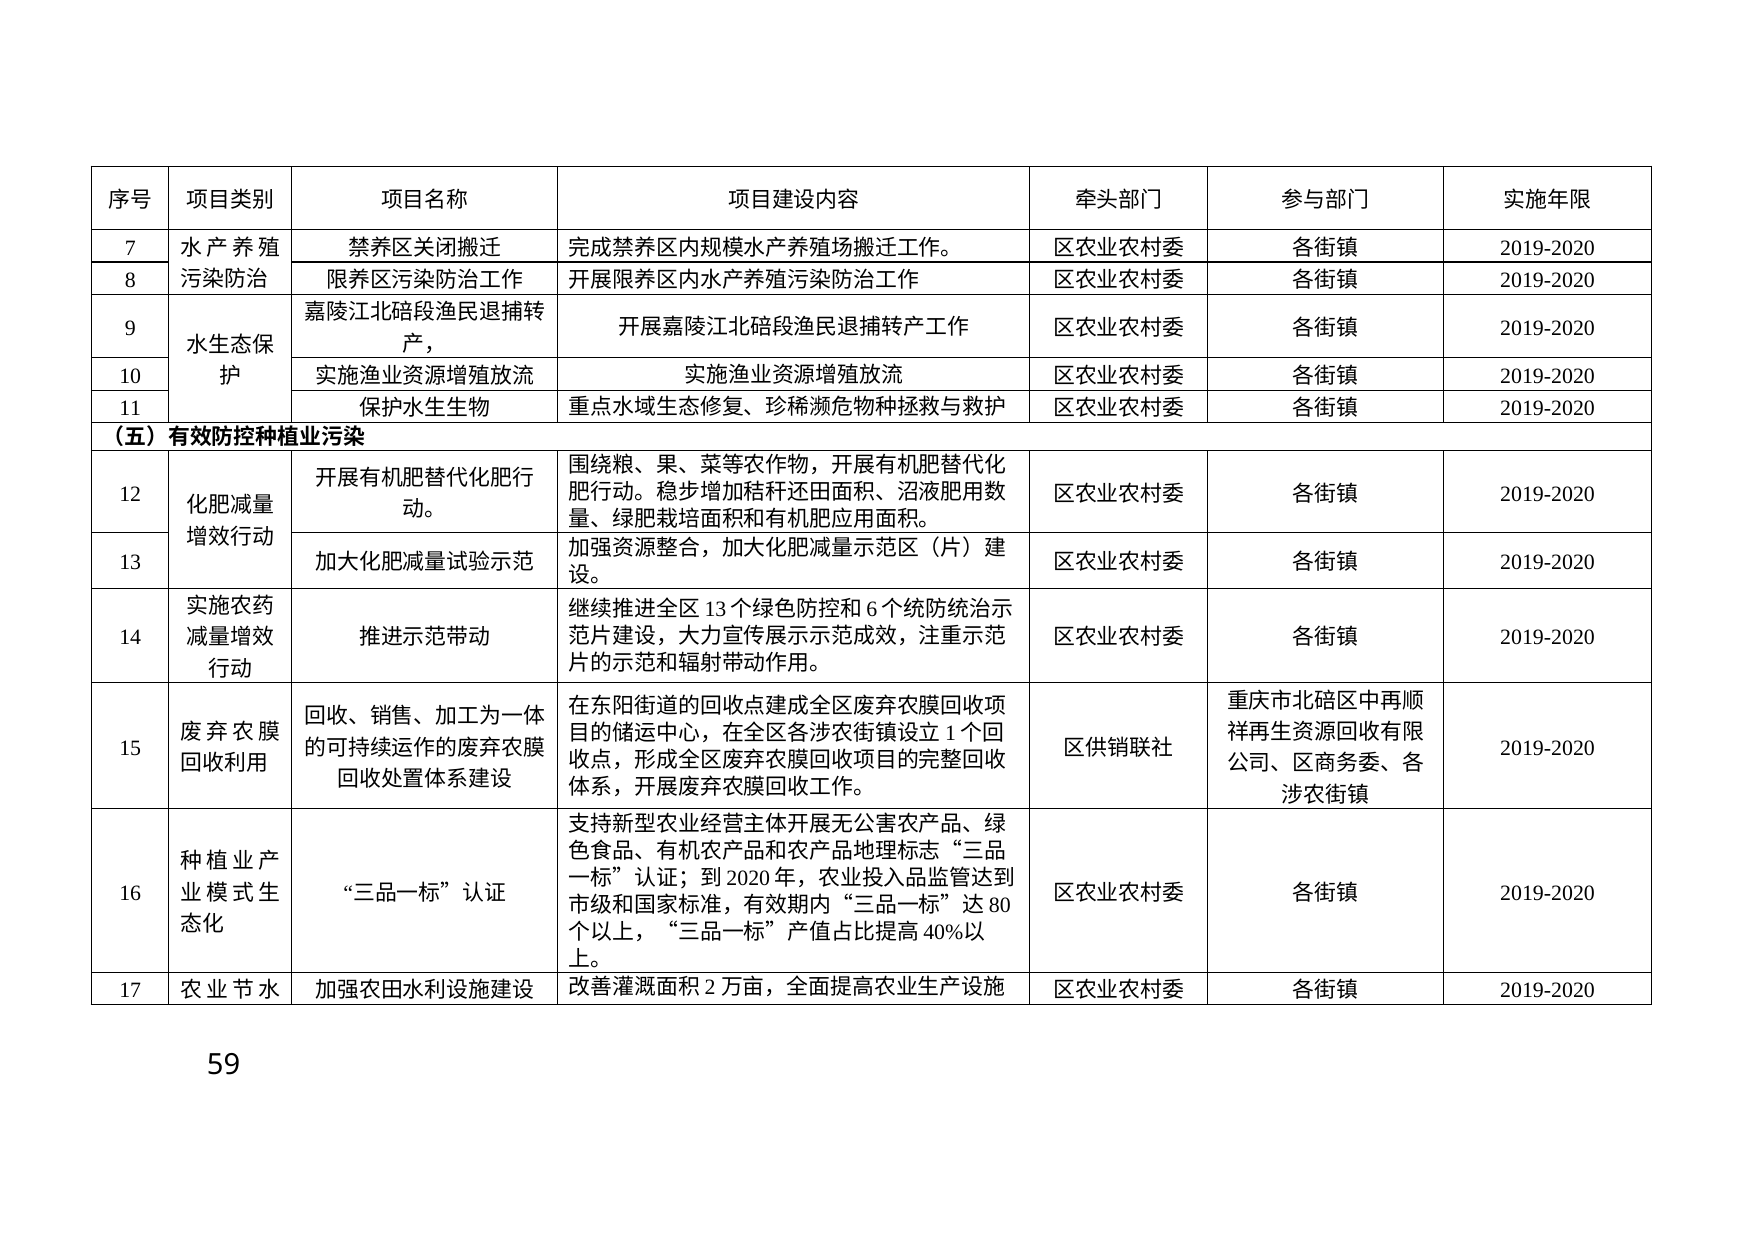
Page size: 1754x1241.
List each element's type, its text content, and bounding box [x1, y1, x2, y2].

table_cell 各街镇 [1208, 809, 1443, 972]
table_cell 16 [92, 809, 168, 972]
table_cell 限养区污染防治工作 [292, 263, 557, 294]
table_cell 各街镇 [1208, 391, 1443, 422]
table_cell 17 [92, 973, 168, 1004]
table_header 序号 [92, 167, 168, 229]
table_cell 2019-2020 [1444, 263, 1651, 294]
table_cell 7 [92, 230, 168, 261]
table_cell 支持新型农业经营主体开展无公害农产品、绿色食品、有机农产品和农产品地理标志“三品一标”认证；到2020年，农业投入品监管达到市级和国家标准，有效期内“三品一标”达80个以上，“三品一标”产值占比提高40%以上。 [558, 809, 1029, 972]
table_cell 15 [92, 683, 168, 808]
table_cell 2019-2020 [1444, 295, 1651, 357]
table_cell 围绕粮、果、菜等农作物，开展有机肥替代化肥行动。稳步增加秸秆还田面积、沼液肥用数量、绿肥栽培面积和有机肥应用面积。 [558, 451, 1029, 532]
table_cell 2019-2020 [1444, 973, 1651, 1004]
table_cell 区农业农村委 [1030, 391, 1207, 422]
table_cell 实施农药减量增效行动 [169, 589, 291, 682]
table_cell （五）有效防控种植业污染 [92, 423, 1651, 450]
table_cell 区农业农村委 [1030, 358, 1207, 389]
table_cell 14 [92, 589, 168, 682]
table_cell 2019-2020 [1444, 533, 1651, 587]
table_cell 推进示范带动 [292, 589, 557, 682]
table_cell 加强农田水利设施建设 [292, 973, 557, 1004]
table_cell 水产养殖污染防治 [169, 230, 291, 294]
table_cell 开展限养区内水产养殖污染防治工作 [558, 263, 1029, 294]
table_cell 13 [92, 533, 168, 587]
table_cell 9 [92, 295, 168, 357]
table_cell 重庆市北碚区中再顺祥再生资源回收有限公司、区商务委、各涉农街镇 [1208, 683, 1443, 808]
table_cell 种植业产业模式生态化 [169, 809, 291, 972]
table_cell 各街镇 [1208, 358, 1443, 389]
table_cell 禁养区关闭搬迁 [292, 230, 557, 261]
table_cell 区农业农村委 [1030, 295, 1207, 357]
table_cell 10 [92, 358, 168, 389]
table_header 参与部门 [1208, 167, 1443, 229]
table_cell 加大化肥减量试验示范 [292, 533, 557, 587]
table_cell 废弃农膜回收利用 [169, 683, 291, 808]
table_cell 各街镇 [1208, 295, 1443, 357]
table_cell 2019-2020 [1444, 358, 1651, 389]
table_cell 各街镇 [1208, 451, 1443, 532]
table_cell 11 [92, 391, 168, 422]
table_cell 区农业农村委 [1030, 263, 1207, 294]
table_cell 各街镇 [1208, 589, 1443, 682]
table_cell 完成禁养区内规模水产养殖场搬迁工作。 [558, 230, 1029, 261]
table_cell 2019-2020 [1444, 391, 1651, 422]
table_cell 改善灌溉面积2 万亩，全面提高农业生产设施水平。 [558, 973, 1029, 1004]
table_cell 各街镇 [1208, 263, 1443, 294]
table_cell 2019-2020 [1444, 683, 1651, 808]
table_cell 回收、销售、加工为一体的可持续运作的废弃农膜回收处置体系建设 [292, 683, 557, 808]
table_cell 区农业农村委 [1030, 809, 1207, 972]
table_cell 各街镇 [1208, 973, 1443, 1004]
table_cell 区农业农村委 [1030, 533, 1207, 587]
table_cell 重点水域生态修复、珍稀濒危物种拯救与救护 [558, 391, 1029, 422]
table_cell 化肥减量增效行动 [169, 451, 291, 587]
table_cell 区农业农村委 [1030, 589, 1207, 682]
table_cell 农业节水灌溉 [169, 973, 291, 1004]
table_cell 保护水生生物 [292, 391, 557, 422]
table_cell 开展嘉陵江北碚段渔民退捕转产工作 [558, 295, 1029, 357]
table_cell 实施渔业资源增殖放流 [292, 358, 557, 389]
table_header 项目名称 [292, 167, 557, 229]
table_header 项目类别 [169, 167, 291, 229]
table_cell 2019-2020 [1444, 230, 1651, 261]
table_cell 区农业农村委 [1030, 230, 1207, 261]
table_cell 12 [92, 451, 168, 532]
table_cell 水生态保护 [169, 295, 291, 422]
table_cell 2019-2020 [1444, 451, 1651, 532]
table_cell 开展有机肥替代化肥行动。 [292, 451, 557, 532]
table_cell 在东阳街道的回收点建成全区废弃农膜回收项目的储运中心，在全区各涉农街镇设立1个回收点，形成全区废弃农膜回收项目的完整回收体系，开展废弃农膜回收工作。 [558, 683, 1029, 808]
table_cell 2019-2020 [1444, 589, 1651, 682]
table_cell 继续推进全区13个绿色防控和6个统防统治示范片建设，大力宣传展示示范成效，注重示范片的示范和辐射带动作用。 [558, 589, 1029, 682]
table_cell 实施渔业资源增殖放流 [558, 358, 1029, 389]
table_header 实施年限 [1444, 167, 1651, 229]
table_header 项目建设内容 [558, 167, 1029, 229]
table_cell 区供销联社 [1030, 683, 1207, 808]
table_cell “三品一标”认证 [292, 809, 557, 972]
table_cell 8 [92, 263, 168, 294]
table_cell 各街镇 [1208, 230, 1443, 261]
table_cell 各街镇 [1208, 533, 1443, 587]
table_cell 2019-2020 [1444, 809, 1651, 972]
table_cell 区农业农村委 [1030, 973, 1207, 1004]
table_cell 嘉陵江北碚段渔民退捕转产， [292, 295, 557, 357]
table_cell 加强资源整合，加大化肥减量示范区（片）建设。 [558, 533, 1029, 587]
table_header 牵头部门 [1030, 167, 1207, 229]
table_cell 区农业农村委 [1030, 451, 1207, 532]
